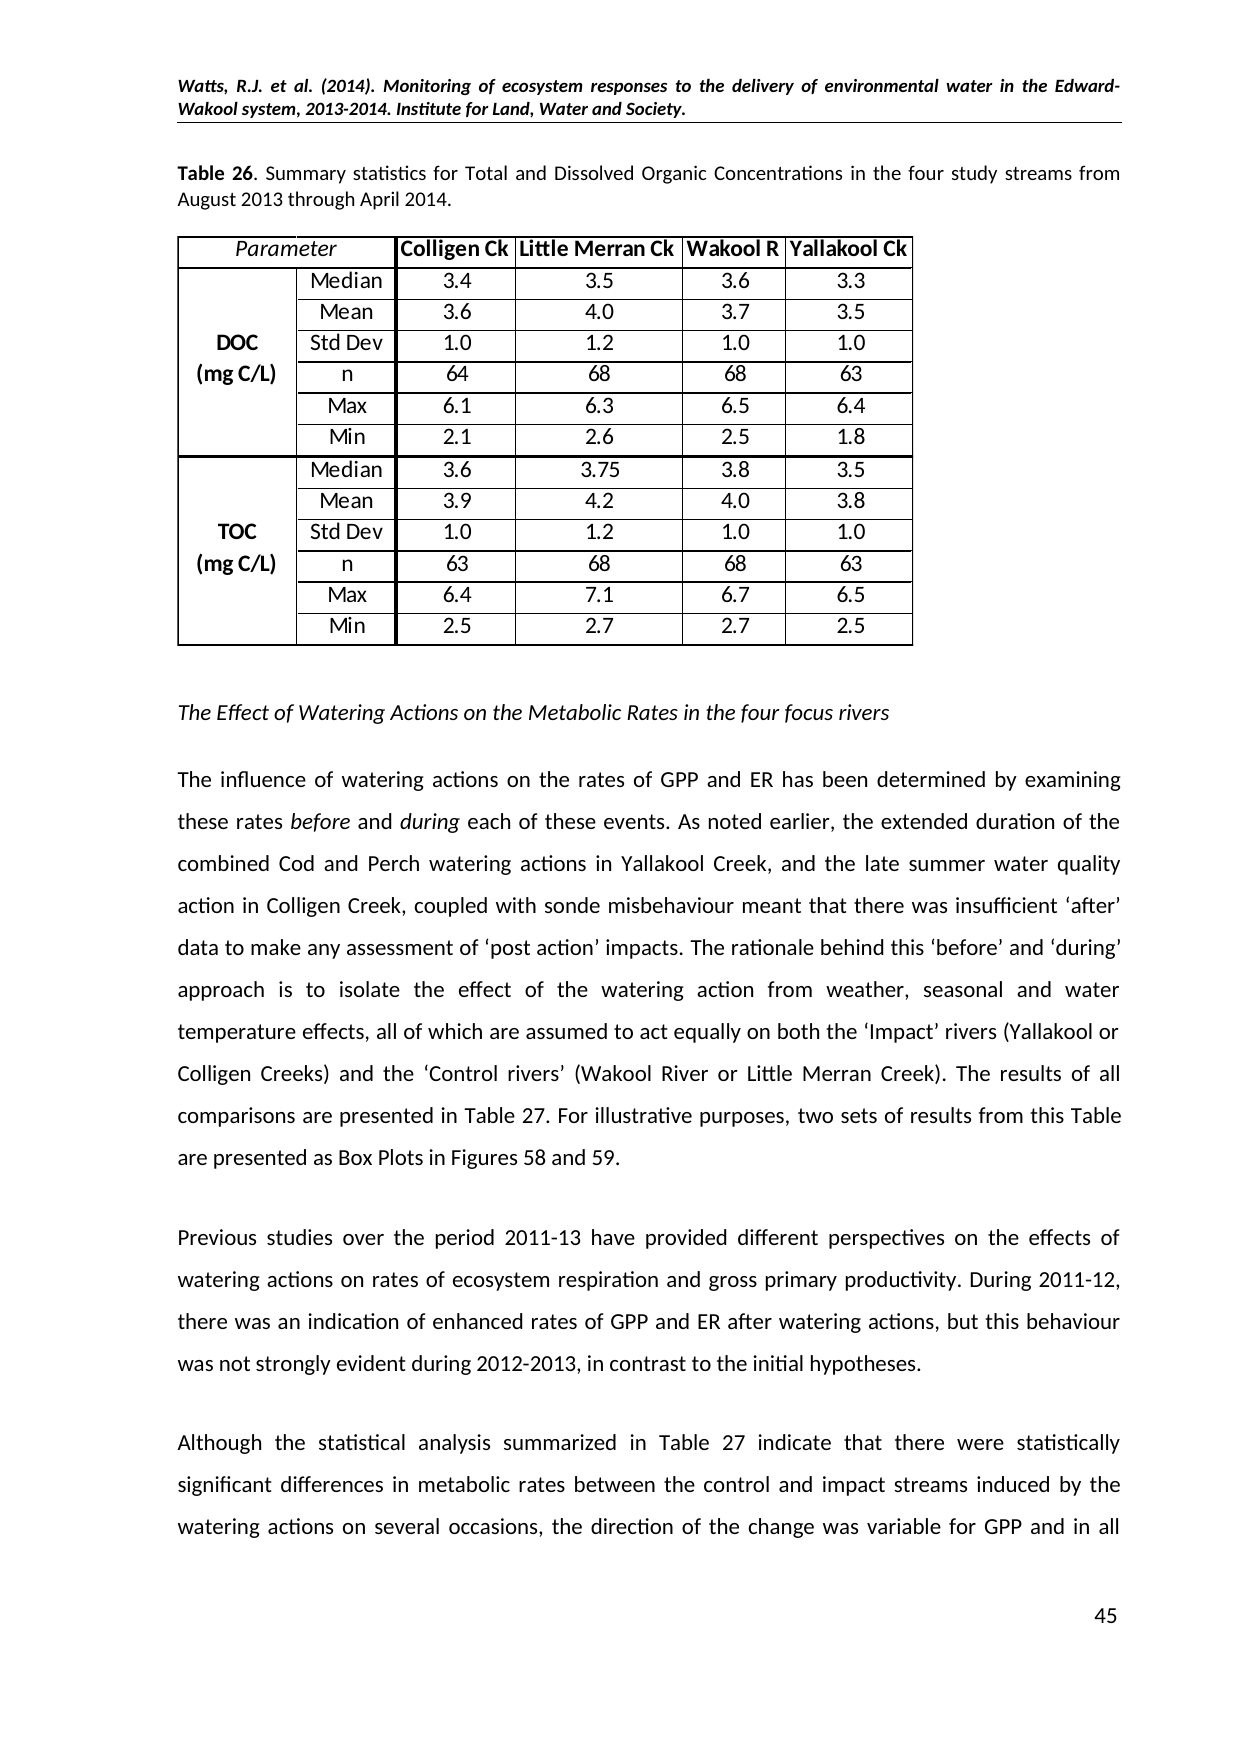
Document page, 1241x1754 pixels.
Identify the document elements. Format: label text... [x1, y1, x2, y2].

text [177, 1428, 1122, 1540]
text Table 26. Summary statistics for Total and Dissolved Organic Concentrations in the four study streams from August 2013 through April 2014. [177, 160, 1122, 211]
text The influence of watering actions on the rates of GPP and ER has been determined by examining these rates before and during each of these events. As noted earlier, the extended duration of the combined Cod and Perch watering actions in Yallakool Creek, and the late summer water quality action in Colligen Creek, coupled with sonde misbehaviour meant that there was insufficient ‘after’ data to make any assessment of ‘post action’ impacts. The rationale behind this ‘before’ and ‘during’ approach is to isolate the effect of the watering action from weather, seasonal and water temperature effects, all of which are assumed to act equally on both the ‘Impact’ rivers (Yallakool or Colligen Creeks) and the ‘Control rivers’ (Wakool River or Little Merran Creek). The results of all comparisons are presented in Table 27. For illustrative purposes, two sets of results from this Table are presented as Box Plots in Figures 58 and 59. [177, 766, 1122, 1171]
text Previous studies over the period 2011-13 have provided different perspectives on the effects of watering actions on rates of ecosystem respiration and gross primary productivity. During 2011-12, there was an indication of enhanced rates of GPP and ER after watering actions, but this behaviour was not strongly evident during 2012-2013, in contrast to the initial hypotheses. [177, 1223, 1122, 1377]
text The Effect of Watering Actions on the Metabolic Rates in the four focus rivers [177, 698, 1122, 727]
